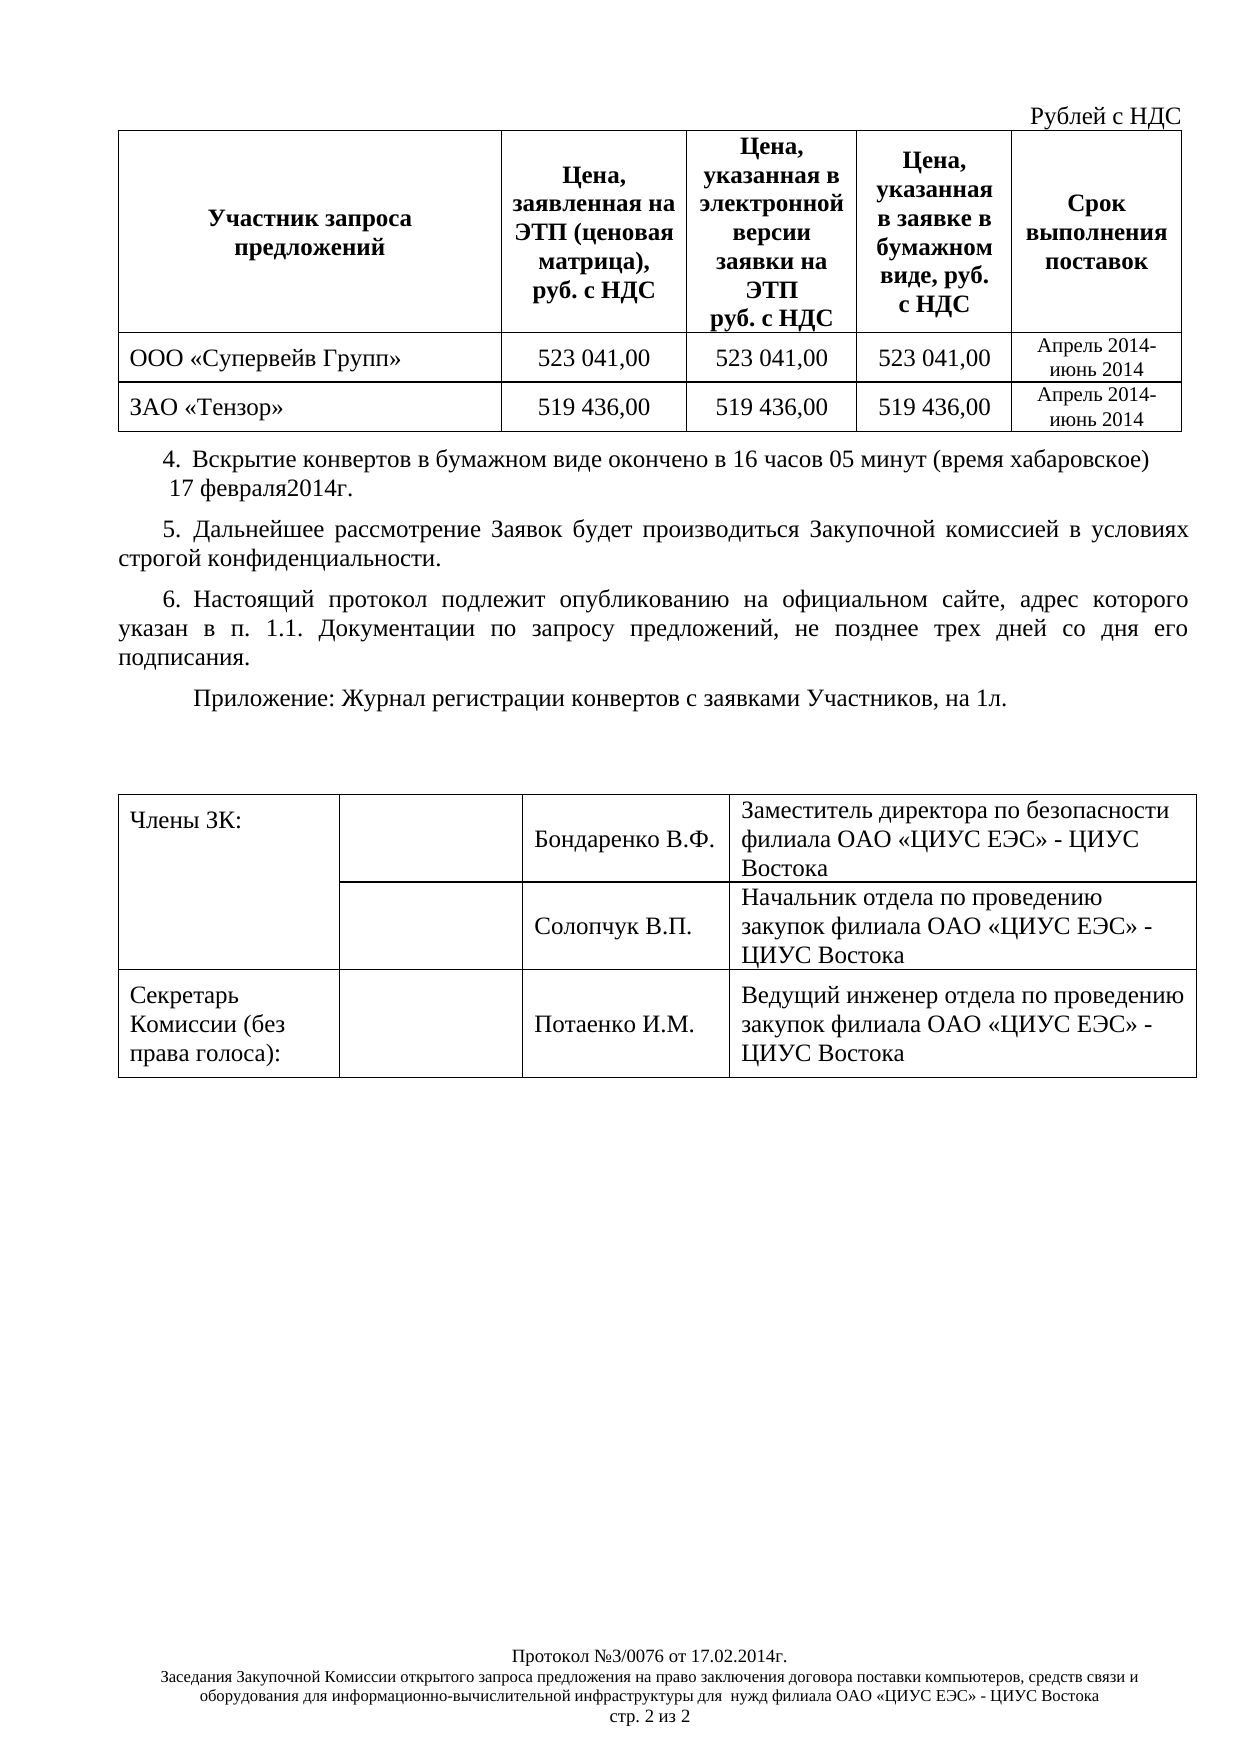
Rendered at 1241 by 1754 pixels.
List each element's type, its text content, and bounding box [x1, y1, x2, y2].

table_cell ЗАО «Тензор» [119, 383, 501, 431]
table_cell Секретарь Комиссии (без права голоса): [119, 970, 339, 1077]
table_cell [340, 883, 522, 969]
table_header Цена, заявленная на ЭТП (ценовая матрица), руб. с НДС [502, 131, 686, 332]
table_cell Потаенко И.М. [523, 970, 729, 1077]
table_header [340, 795, 522, 881]
table_cell [340, 970, 522, 1077]
list Дальнейшее рассмотрение Заявок будет производиться Закупочной комиссией в условиях строгой конфиденциальности. [118, 514, 1190, 572]
table_cell 519 436,00 [857, 383, 1011, 431]
table_header Бондаренко В.Ф. [523, 795, 729, 881]
table_cell 523 041,00 [857, 333, 1011, 381]
list Рублей с НДС [193, 101, 1181, 130]
table_header Цена, указанная в заявке в бумажном виде, руб. с НДС [857, 131, 1011, 332]
table_cell 523 041,00 [687, 333, 856, 381]
table_header Цена, указанная в электронной версии заявки на ЭТП руб. с НДС [687, 131, 856, 332]
table_cell Солопчук В.П. [523, 883, 729, 969]
table_cell 519 436,00 [687, 383, 856, 431]
table_cell Апрель 2014-июнь 2014 [1012, 333, 1181, 381]
table_cell Начальник отдела по проведению закупок филиала ОАО «ЦИУС ЕЭС» - ЦИУС Востока [730, 883, 1196, 969]
table_cell ООО «Супервейв Групп» [119, 333, 501, 381]
table_header Заместитель директора по безопасности филиала ОАО «ЦИУС ЕЭС» - ЦИУС Востока [730, 795, 1196, 881]
table_cell 519 436,00 [502, 383, 686, 431]
list Настоящий протокол подлежит опубликованию на официальном сайте, адрес которого указан в п. 1.1. Документации по запросу предложений, не позднее трех дней со дня его подписания. [118, 584, 1190, 670]
table_header Члены ЗК: [119, 795, 339, 969]
list 17 февраля2014г. [162, 473, 1190, 502]
table_cell Апрель 2014-июнь 2014 [1012, 383, 1181, 431]
table_header Срок выполнения поставок [1012, 131, 1181, 332]
list Вскрытие конвертов в бумажном виде окончено в 16 часов 05 минут (время хабаровское) [118, 444, 1190, 473]
table_cell 523 041,00 [502, 333, 686, 381]
text Приложение: Журнал регистрации конвертов с заявками Участников, на 1л. [118, 683, 1190, 712]
table_header Участник запроса предложений [119, 131, 501, 332]
table_cell Ведущий инженер отдела по проведению закупок филиала ОАО «ЦИУС ЕЭС» - ЦИУС Востока [730, 970, 1196, 1077]
